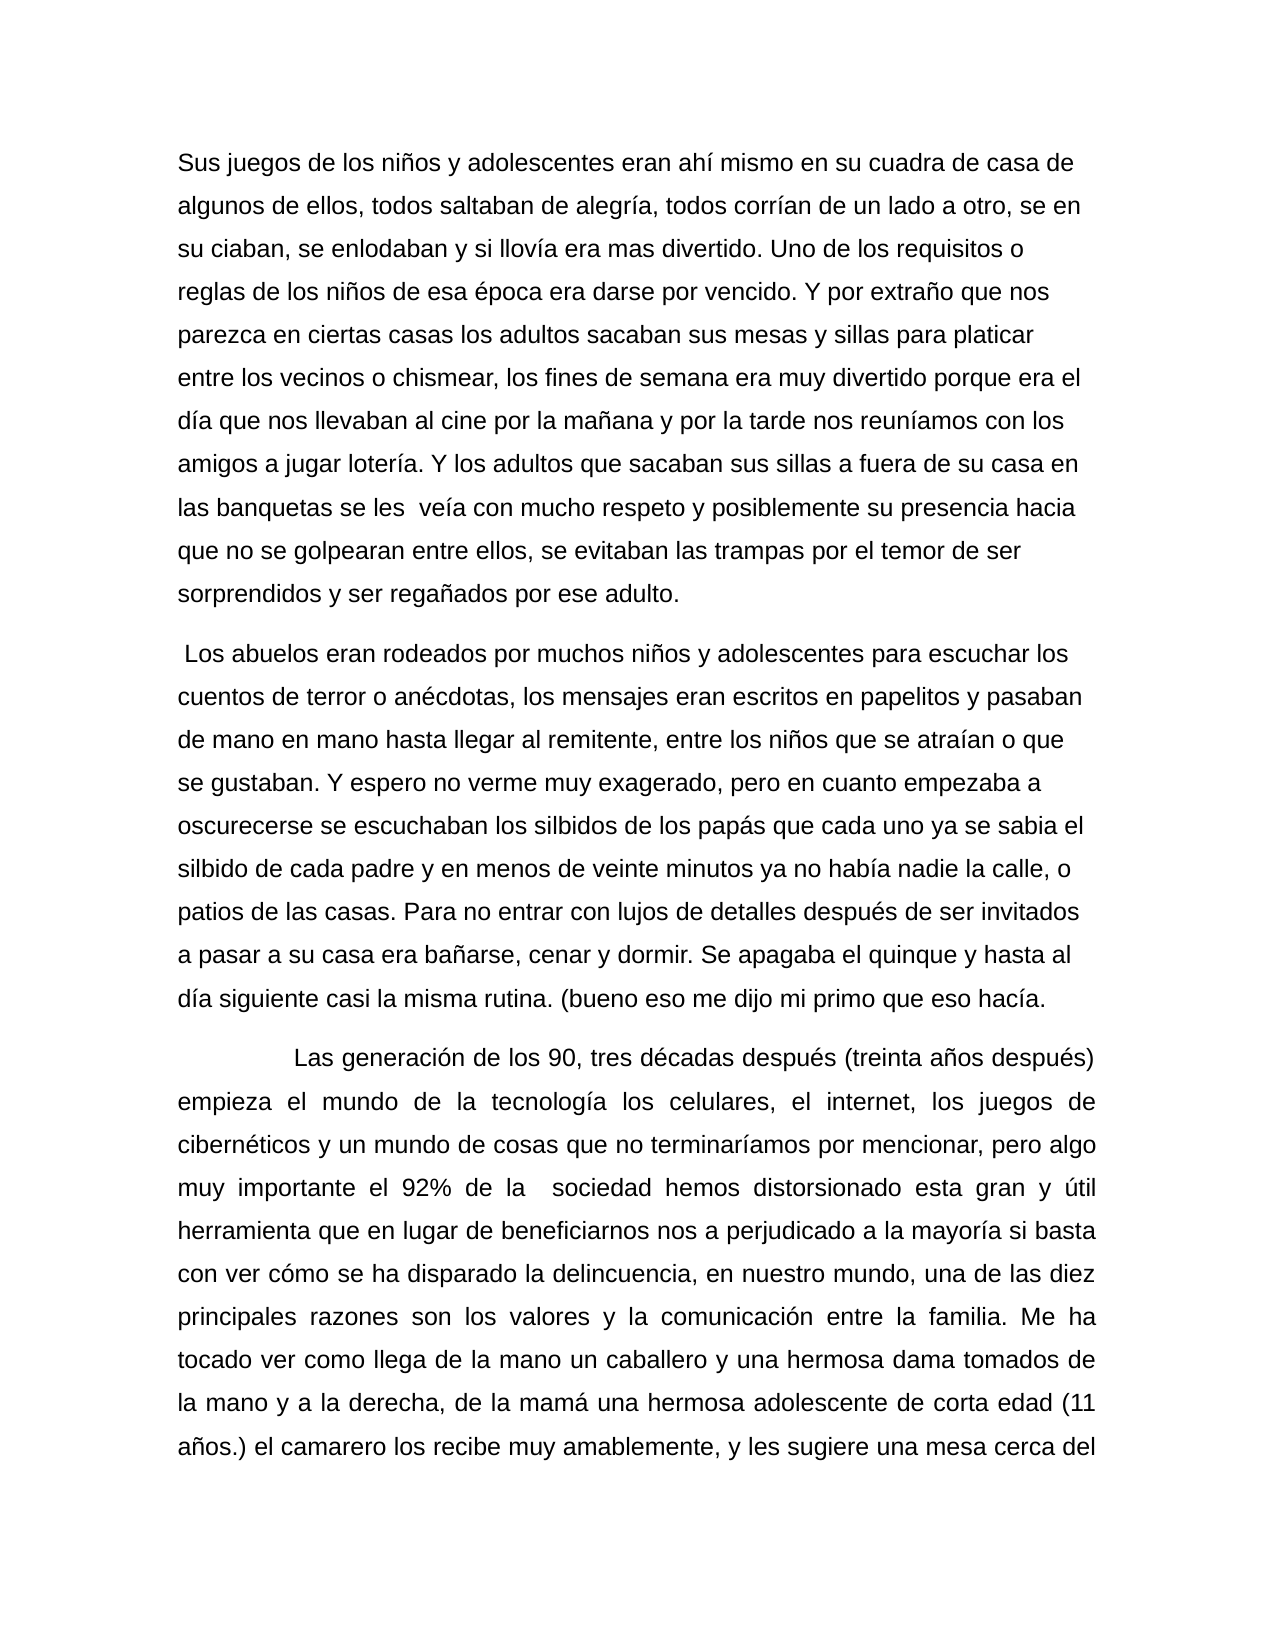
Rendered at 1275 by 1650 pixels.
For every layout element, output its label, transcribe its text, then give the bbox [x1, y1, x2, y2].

text Los abuelos eran rodeados por muchos niños y adolescentes para escuchar los cuentos de terror o anécdotas, los mensajes eran escritos en papelitos y pasaban de mano en mano hasta llegar al remitente, entre los niños que se atraían o que se gustaban. Y espero no verme muy exagerado, pero en cuanto empezaba a oscurecerse se escuchaban los silbidos de los papás que cada uno ya se sabia el silbido de cada padre y en menos de veinte minutos ya no había nadie la calle, o patios de las casas. Para no entrar con lujos de detalles después de ser invitados a pasar a su casa era bañarse, cenar y dormir. Se apagaba el quinque y hasta al día siguiente casi la misma rutina. (bueno eso me dijo mi primo que eso hacía. [177, 639, 1098, 1012]
text Sus juegos de los niños y adolescentes eran ahí mismo en su cuadra de casa de algunos de ellos, todos saltaban de alegría, todos corrían de un lado a otro, se en su ciaban, se enlodaban y si llovía era mas divertido. Uno de los requisitos o reglas de los niños de esa época era darse por vencido. Y por extraño que nos parezca en ciertas casas los adultos sacaban sus mesas y sillas para platicar entre los vecinos o chismear, los fines de semana era muy divertido porque era el día que nos llevaban al cine por la mañana y por la tarde nos reuníamos con los amigos a jugar lotería. Y los adultos que sacaban sus sillas a fuera de su casa en las banquetas se les veía con mucho respeto y posiblemente su presencia hacia que no se golpearan entre ellos, se evitaban las trampas por el temor de ser sorprendidos y ser regañados por ese adulto. [177, 148, 1098, 608]
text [177, 1043, 1098, 1460]
